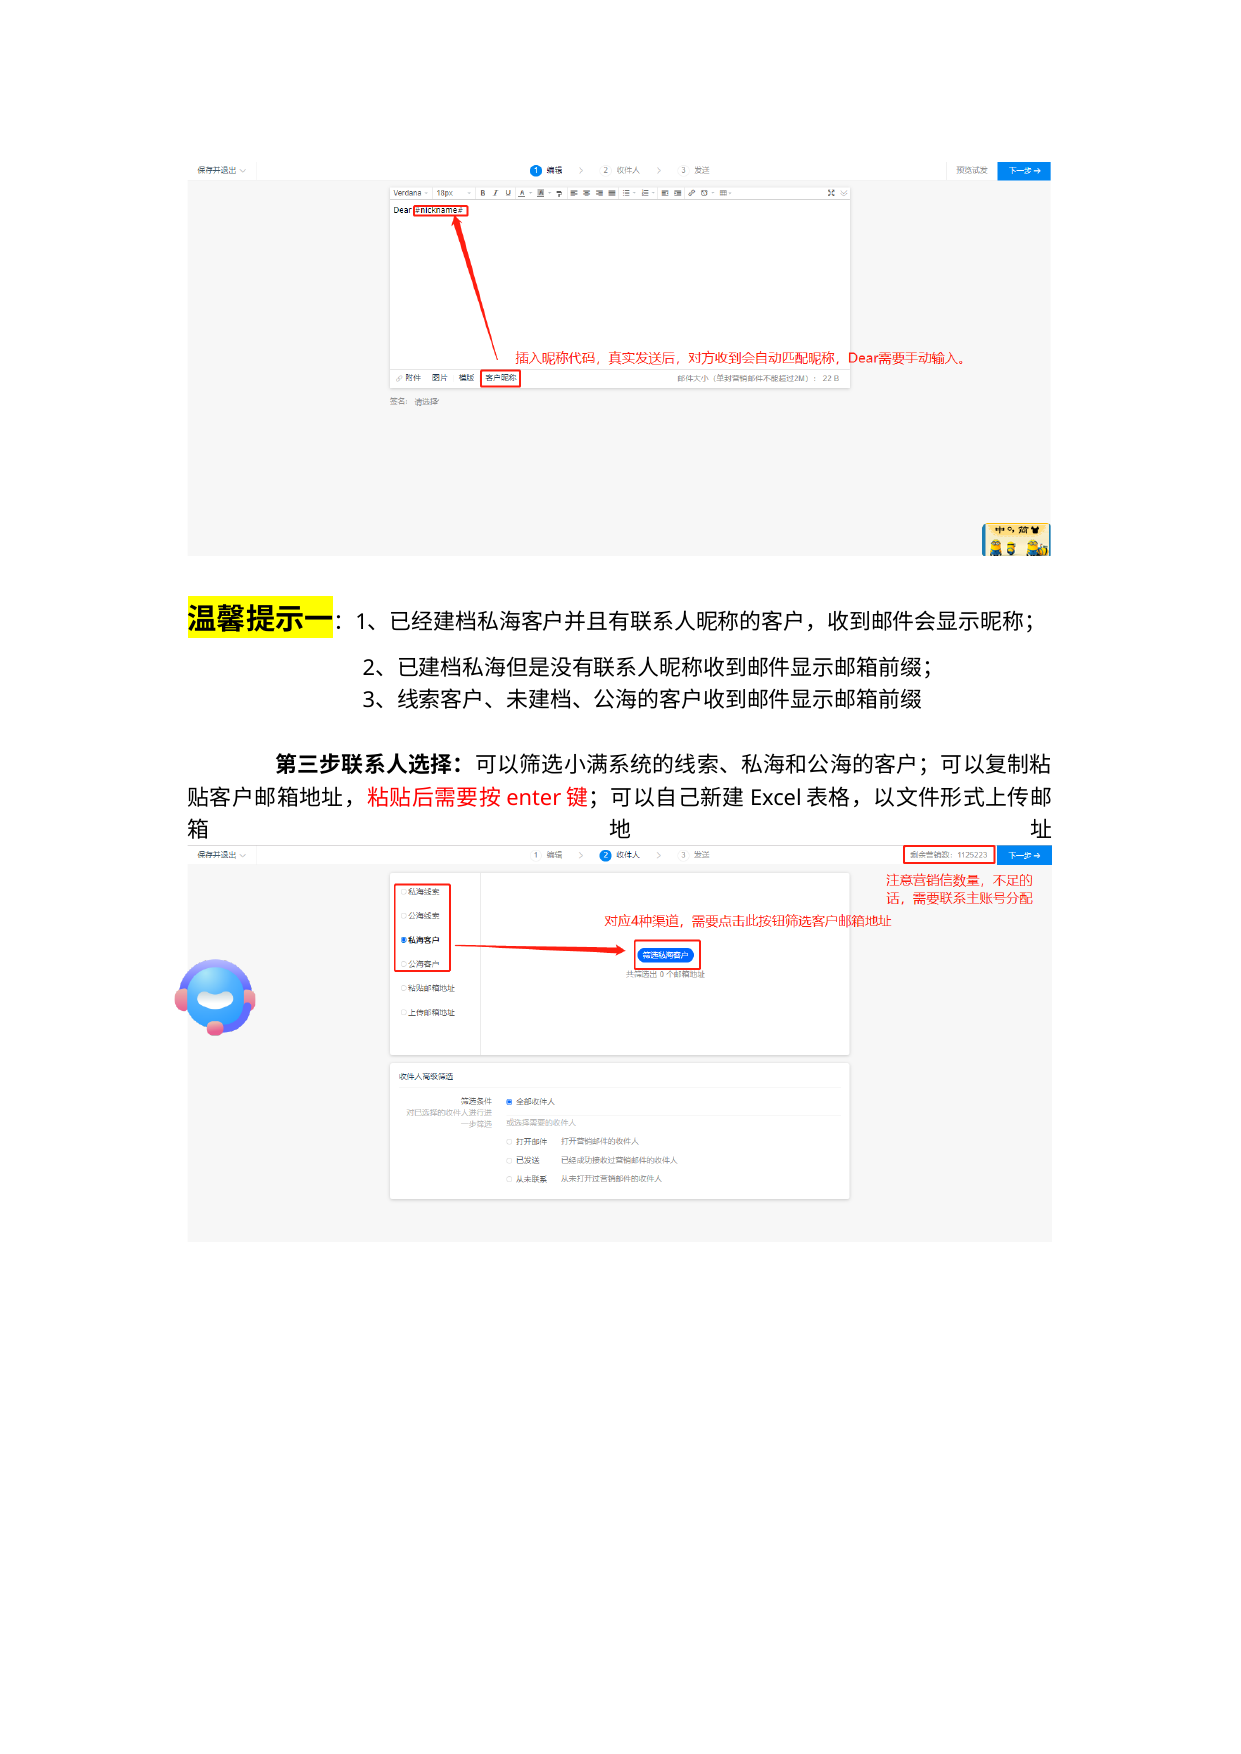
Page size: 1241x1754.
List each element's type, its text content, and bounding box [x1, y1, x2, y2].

text 温馨提示一：1、已经建档私海客户并且有联系人昵称的客户，收到邮件会显示昵称； [187, 584, 1053, 649]
text 3、线索客户、未建档、公海的客户收到邮件显示邮箱前缀 [187, 682, 1053, 714]
text 2、已建档私海但是没有联系人昵称收到邮件显示邮箱前缀； [187, 649, 1053, 682]
picture [174, 844, 1052, 1242]
picture [187, 162, 1051, 556]
